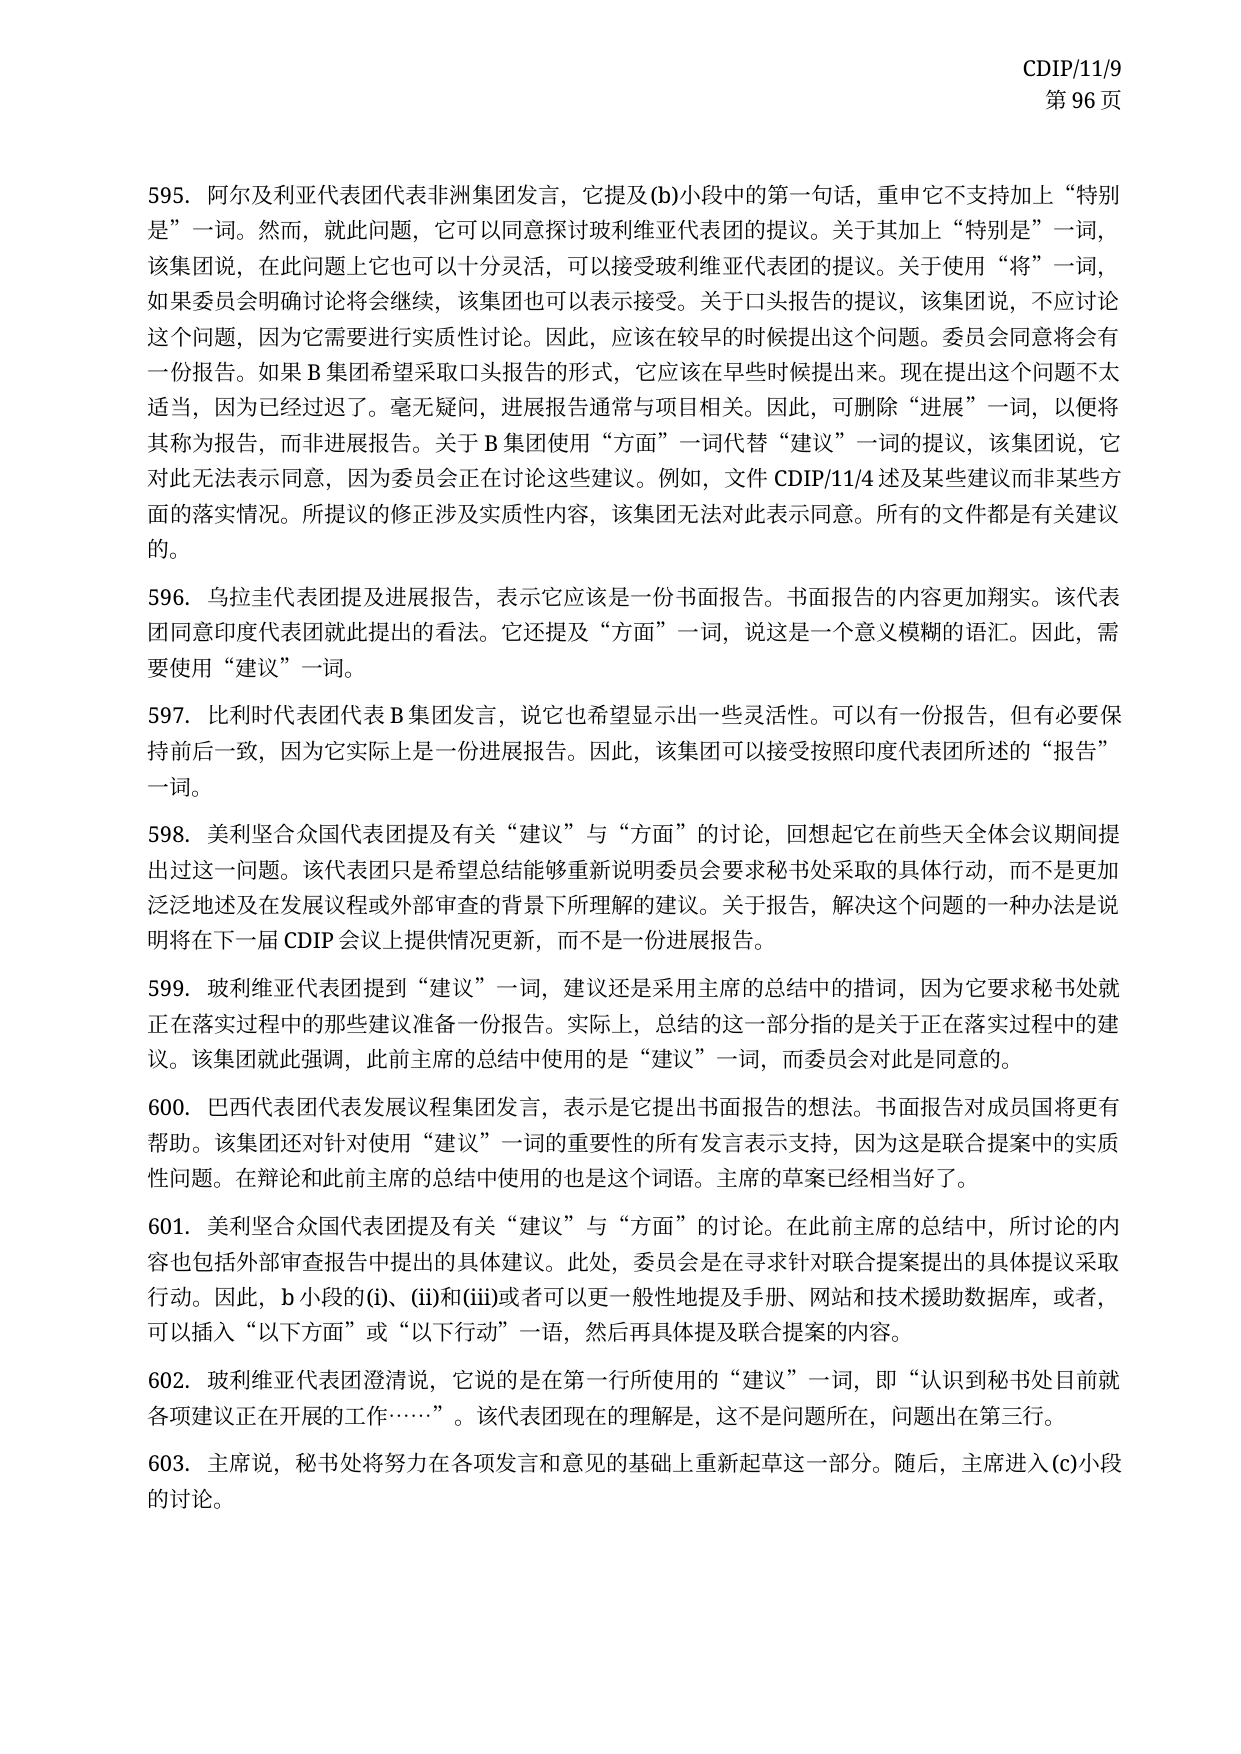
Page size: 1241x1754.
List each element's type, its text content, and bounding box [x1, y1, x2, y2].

list 乌拉圭代表团提及进展报告，表示它应该是一份书面报告。书面报告的内容更加翔实。该代表团同意印度代表团就此提出的看法。它还提及“方面”一词，说这是一个意义模糊的语汇。因此，需要使用“建议”一词。 [148, 576, 1122, 682]
list 阿尔及利亚代表团代表非洲集团发言，它提及(b)小段中的第一句话，重申它不支持加上“特别是”一词。然而，就此问题，它可以同意探讨玻利维亚代表团的提议。关于其加上“特别是”一词，该集团说，在此问题上它也可以十分灵活，可以接受玻利维亚代表团的提议。关于使用“将”一词，如果委员会明确讨论将会继续，该集团也可以表示接受。关于口头报告的提议，该集团说，不应讨论这个问题，因为它需要进行实质性讨论。因此，应该在较早的时候提出这个问题。委员会同意将会有一份报告。如果B集团希望采取口头报告的形式，它应该在早些时候提出来。现在提出这个问题不太适当，因为已经过迟了。毫无疑问，进展报告通常与项目相关。因此，可删除“进展”一词，以便将其称为报告，而非进展报告。关于B集团使用“方面”一词代替“建议”一词的提议，该集团说，它对此无法表示同意，因为委员会正在讨论这些建议。例如，文件CDIP/11/4述及某些建议而非某些方面的落实情况。所提议的修正涉及实质性内容，该集团无法对此表示同意。所有的文件都是有关建议的。 [148, 174, 1122, 564]
list 美利坚合众国代表团提及有关“建议”与“方面”的讨论。在此前主席的总结中，所讨论的内容也包括外部审查报告中提出的具体建议。此处，委员会是在寻求针对联合提案提出的具体提议采取行动。因此，b小段的(i)、(ii)和(iii)或者可以更一般性地提及手册、网站和技术援助数据库，或者，可以插入“以下方面”或“以下行动”一语，然后再具体提及联合提案的内容。 [148, 1205, 1122, 1347]
list 主席说，秘书处将努力在各项发言和意见的基础上重新起草这一部分。随后，主席进入(c)小段的讨论。 [148, 1443, 1122, 1514]
list 玻利维亚代表团提到“建议”一词，建议还是采用主席的总结中的措词，因为它要求秘书处就正在落实过程中的那些建议准备一份报告。实际上，总结的这一部分指的是关于正在落实过程中的建议。该集团就此强调，此前主席的总结中使用的是“建议”一词，而委员会对此是同意的。 [148, 968, 1122, 1074]
list 玻利维亚代表团澄清说，它说的是在第一行所使用的“建议”一词，即“认识到秘书处目前就各项建议正在开展的工作……”。该代表团现在的理解是，这不是问题所在，问题出在第三行。 [148, 1359, 1122, 1430]
list 美利坚合众国代表团提及有关“建议”与“方面”的讨论，回想起它在前些天全体会议期间提出过这一问题。该代表团只是希望总结能够重新说明委员会要求秘书处采取的具体行动，而不是更加泛泛地述及在发展议程或外部审查的背景下所理解的建议。关于报告，解决这个问题的一种办法是说明将在下一届CDIP会议上提供情况更新，而不是一份进展报告。 [148, 814, 1122, 955]
list 比利时代表团代表B集团发言，说它也希望显示出一些灵活性。可以有一份报告，但有必要保持前后一致，因为它实际上是一份进展报告。因此，该集团可以接受按照印度代表团所述的“报告”一词。 [148, 695, 1122, 801]
list 巴西代表团代表发展议程集团发言，表示是它提出书面报告的想法。书面报告对成员国将更有帮助。该集团还对针对使用“建议”一词的重要性的所有发言表示支持，因为这是联合提案中的实质性问题。在辩论和此前主席的总结中使用的也是这个词语。主席的草案已经相当好了。 [148, 1087, 1122, 1193]
